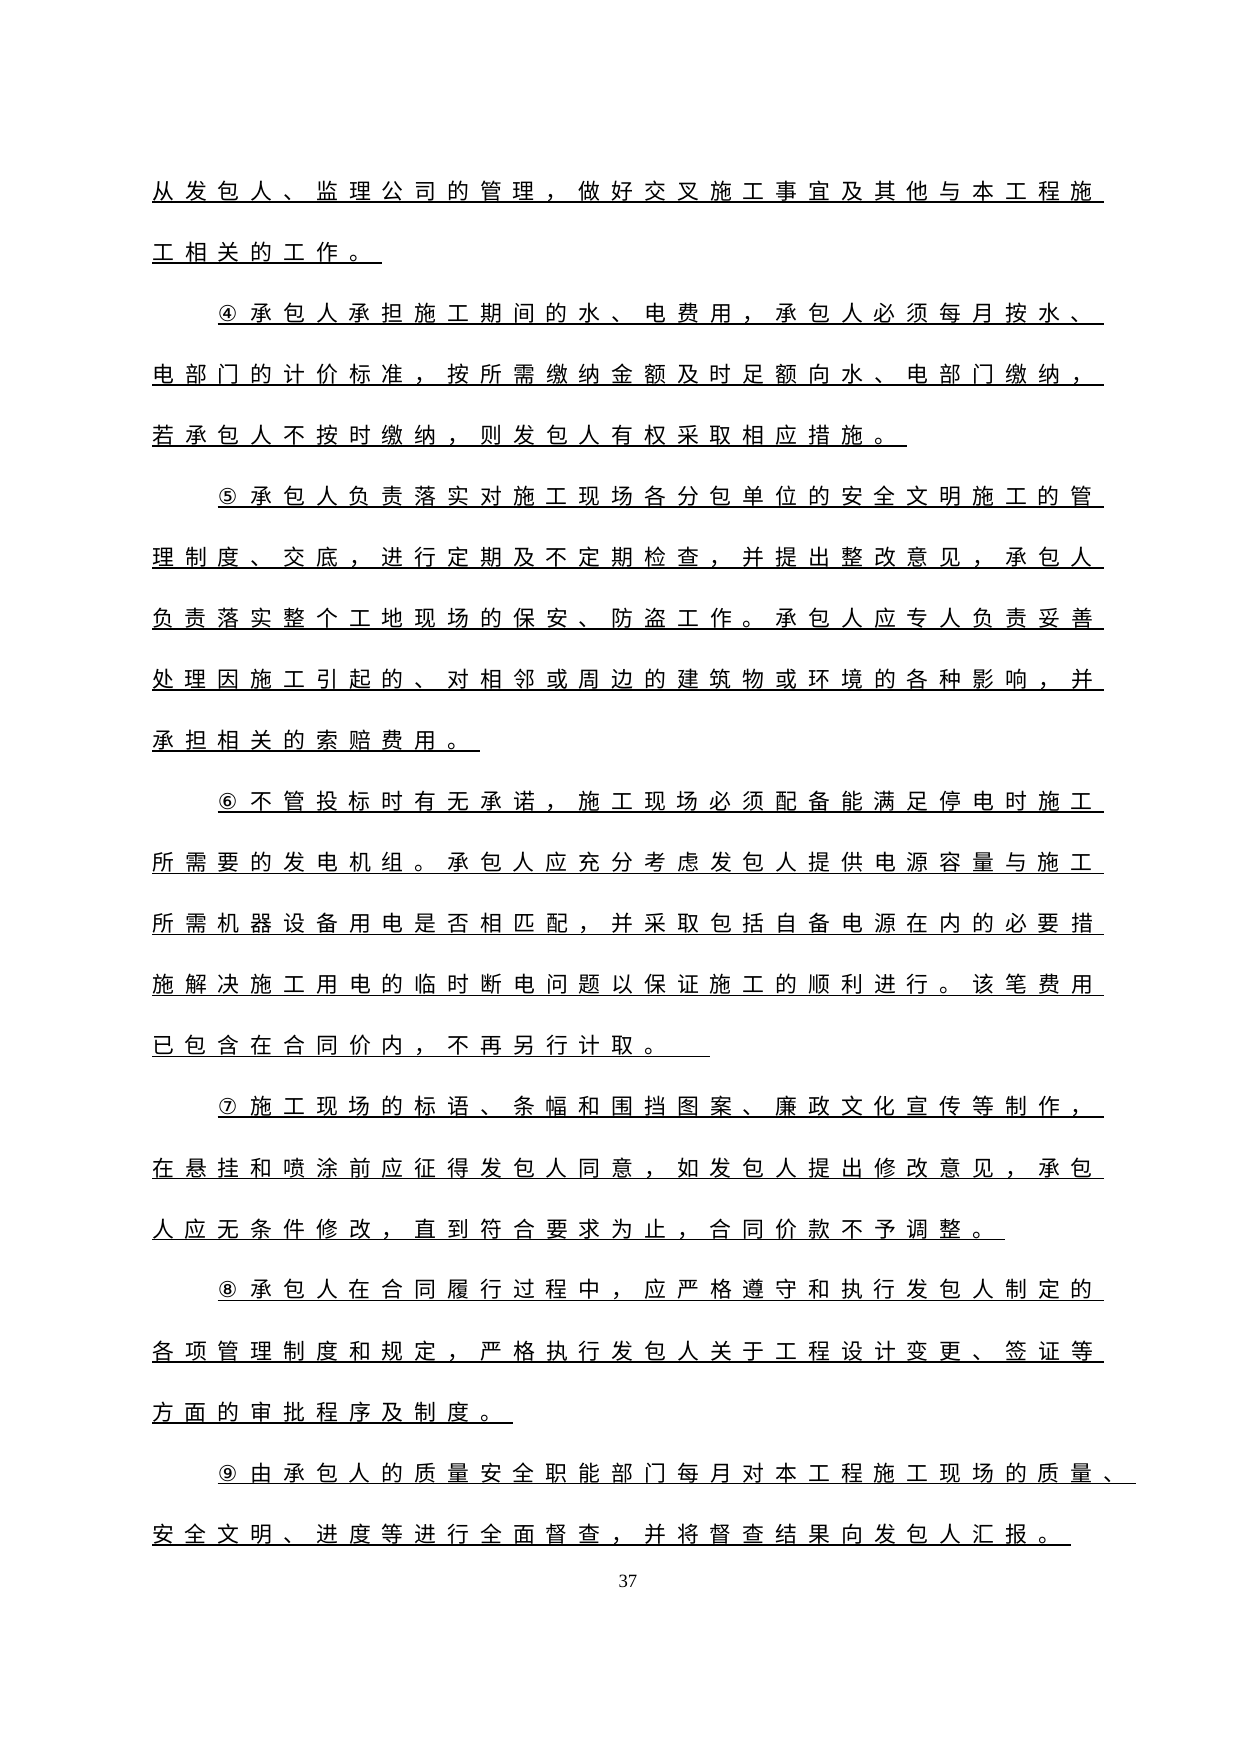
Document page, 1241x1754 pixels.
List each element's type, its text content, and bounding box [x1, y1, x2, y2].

text ⑥不管投标时有无承诺，施工现场必须配备能满足停电时施工所需要的发电机组。承包人应充分考虑发包人提供电源容量与施工所需机器设备用电是否相匹配，并采取包括自备电源在内的必要措施解决施工用电的临时断电问题以保证施工的顺利进行。该笔费用已包含在合同价内，不再另行计取。 [152, 874, 1103, 934]
text ④承包人承担施工期间的水、电费用，承包人必须每月按水、电部门的计价标准，按所需缴纳金额及时足额向水、电部门缴纳，若承包人不按时缴纳，则发包人有权采取相应措施。 [152, 281, 1103, 384]
text ⑤承包人负责落实对施工现场各分包单位的安全文明施工的管理制度、交底，进行定期及不定期检查，并提出整改意见，承包人负责落实整个工地现场的保安、防盗工作。承包人应专人负责妥善处理因施工引起的、对相邻或周边的建筑物或环境的各种影响，并承担相关的索赔费用。 [152, 691, 1103, 769]
text ⑥不管投标时有无承诺，施工现场必须配备能满足停电时施工所需要的发电机组。承包人应充分考虑发包人提供电源容量与施工所需机器设备用电是否相匹配，并采取包括自备电源在内的必要措施解决施工用电的临时断电问题以保证施工的顺利进行。该笔费用已包含在合同价内，不再另行计取。 [152, 935, 1103, 995]
text ⑤承包人负责落实对施工现场各分包单位的安全文明施工的管理制度、交底，进行定期及不定期检查，并提出整改意见，承包人负责落实整个工地现场的保安、防盗工作。承包人应专人负责妥善处理因施工引起的、对相邻或周边的建筑物或环境的各种影响，并承担相关的索赔费用。 [152, 569, 1103, 628]
text ⑤承包人负责落实对施工现场各分包单位的安全文明施工的管理制度、交底，进行定期及不定期检查，并提出整改意见，承包人负责落实整个工地现场的保安、防盗工作。承包人应专人负责妥善处理因施工引起的、对相邻或周边的建筑物或环境的各种影响，并承担相关的索赔费用。 [152, 464, 1103, 567]
text ⑦施工现场的标语、条幅和围挡图案、廉政文化宣传等制作，在悬挂和喷涂前应征得发包人同意，如发包人提出修改意见，承包人应无条件修改，直到符合要求为止，合同价款不予调整。 [152, 1179, 1103, 1258]
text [152, 159, 1103, 201]
text ⑧承包人在合同履行过程中，应严格遵守和执行发包人制定的各项管理制度和规定，严格执行发包人关于工程设计变更、签证等方面的审批程序及制度。 [152, 1258, 1103, 1361]
text ⑧承包人在合同履行过程中，应严格遵守和执行发包人制定的各项管理制度和规定，严格执行发包人关于工程设计变更、签证等方面的审批程序及制度。 [152, 1363, 1103, 1441]
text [152, 203, 1103, 281]
text ⑦施工现场的标语、条幅和围挡图案、廉政文化宣传等制作，在悬挂和喷涂前应征得发包人同意，如发包人提出修改意见，承包人应无条件修改，直到符合要求为止，合同价款不予调整。 [152, 1075, 1103, 1178]
text ④承包人承担施工期间的水、电费用，承包人必须每月按水、电部门的计价标准，按所需缴纳金额及时足额向水、电部门缴纳，若承包人不按时缴纳，则发包人有权采取相应措施。 [152, 386, 1103, 464]
text ⑨由承包人的质量安全职能部门每月对本工程施工现场的质量、安全文明、进度等进行全面督查，并将督查结果向发包人汇报。 [152, 1441, 1103, 1563]
text ⑥不管投标时有无承诺，施工现场必须配备能满足停电时施工所需要的发电机组。承包人应充分考虑发包人提供电源容量与施工所需机器设备用电是否相匹配，并采取包括自备电源在内的必要措施解决施工用电的临时断电问题以保证施工的顺利进行。该笔费用已包含在合同价内，不再另行计取。 [152, 769, 1103, 873]
text ⑥不管投标时有无承诺，施工现场必须配备能满足停电时施工所需要的发电机组。承包人应充分考虑发包人提供电源容量与施工所需机器设备用电是否相匹配，并采取包括自备电源在内的必要措施解决施工用电的临时断电问题以保证施工的顺利进行。该笔费用已包含在合同价内，不再另行计取。 [152, 996, 1103, 1075]
text ⑤承包人负责落实对施工现场各分包单位的安全文明施工的管理制度、交底，进行定期及不定期检查，并提出整改意见，承包人负责落实整个工地现场的保安、防盗工作。承包人应专人负责妥善处理因施工引起的、对相邻或周边的建筑物或环境的各种影响，并承担相关的索赔费用。 [152, 630, 1103, 689]
